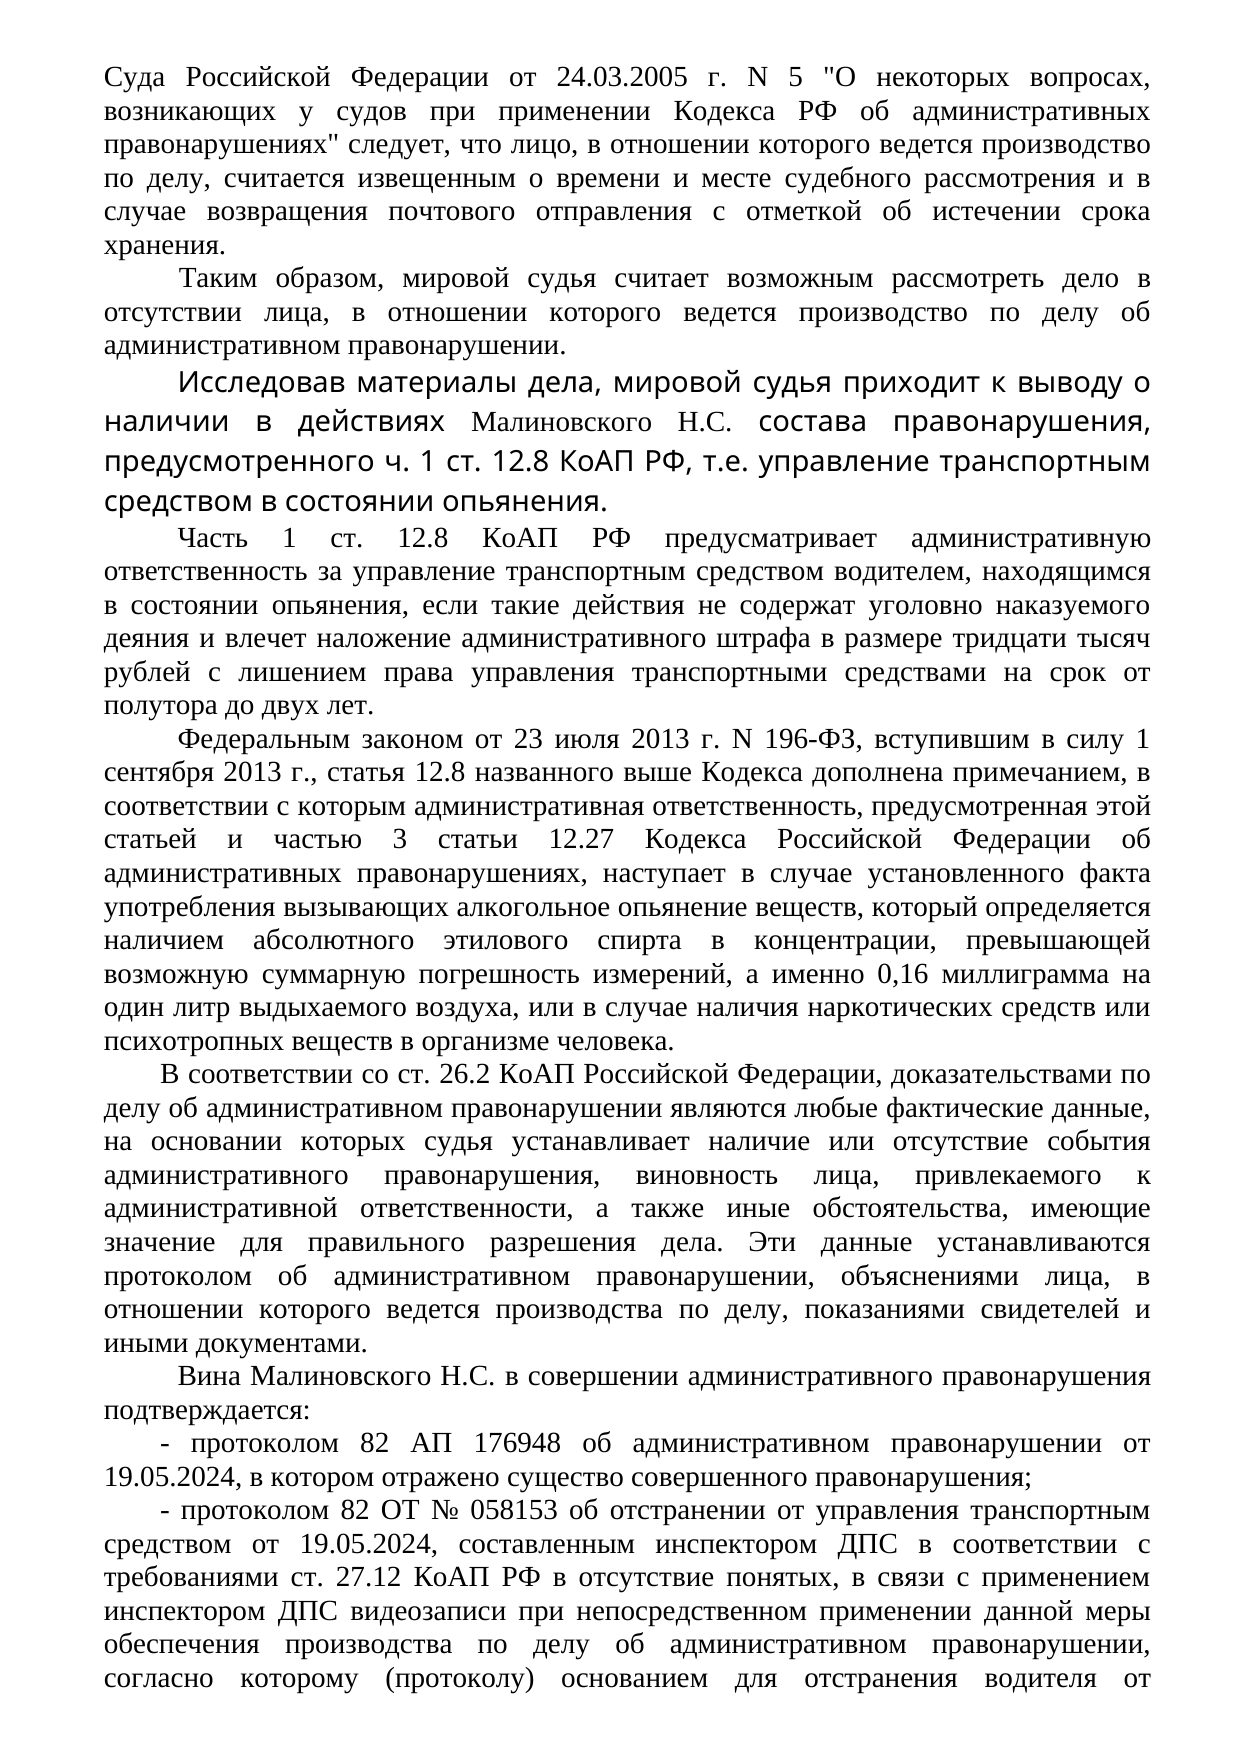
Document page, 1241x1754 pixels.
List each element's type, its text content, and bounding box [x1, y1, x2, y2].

text Часть 1 ст. 12.8 КоАП РФ предусматривает административную ответственность за управление транспортным средством водителем, находящимся в состоянии опьянения, если такие действия не содержат уголовно наказуемого деяния и влечет наложение административного штрафа в размере тридцати тысяч рублей с лишением права управления транспортными средствами на срок от полутора до двух лет. [103, 520, 1152, 721]
text Исследовав материалы дела, мировой судья приходит к выводу о наличии в действиях Малиновского Н.С. состава правонарушения, предусмотренного ч. 1 ст. 12.8 КоАП РФ, т.е. управление транспортным средством в состоянии опьянения. [103, 361, 1152, 520]
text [103, 1492, 1152, 1694]
text В соответствии со ст. 26.2 КоАП Российской Федерации, доказательствами по делу об административном правонарушении являются любые фактические данные, на основании которых судья устанавливает наличие или отсутствие события административного правонарушения, виновность лица, привлекаемого к административной ответственности, а также иные обстоятельства, имеющие значение для правильного разрешения дела. Эти данные устанавливаются протоколом об административном правонарушении, объяснениями лица, в отношении которого ведется производства по делу, показаниями свидетелей и иными документами. [103, 1056, 1152, 1358]
text Федеральным законом от 23 июля 2013 г. N 196-ФЗ, вступившим в силу 1 сентября 2013 г., статья 12.8 названного выше Кодекса дополнена примечанием, в соответствии с которым административная ответственность, предусмотренная этой статьей и частью 3 статьи 12.27 Кодекса Российской Федерации об административных правонарушениях, наступает в случае установленного факта употребления вызывающих алкогольное опьянение веществ, который определяется наличием абсолютного этилового спирта в концентрации, превышающей возможную суммарную погрешность измерений, а именно 0,16 миллиграмма на один литр выдыхаемого воздуха, или в случае наличия наркотических средств или психотропных веществ в организме человека. [103, 721, 1152, 1056]
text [103, 59, 1152, 260]
text Таким образом, мировой судья считает возможным рассмотреть дело в отсутствии лица, в отношении которого ведется производство по делу об административном правонарушении. [103, 260, 1152, 361]
text - протоколом 82 АП 176948 об административном правонарушении от 19.05.2024, в котором отражено существо совершенного правонарушения; [103, 1425, 1152, 1492]
text Вина Малиновского Н.С. в совершении административного правонарушения подтверждается: [103, 1358, 1152, 1425]
